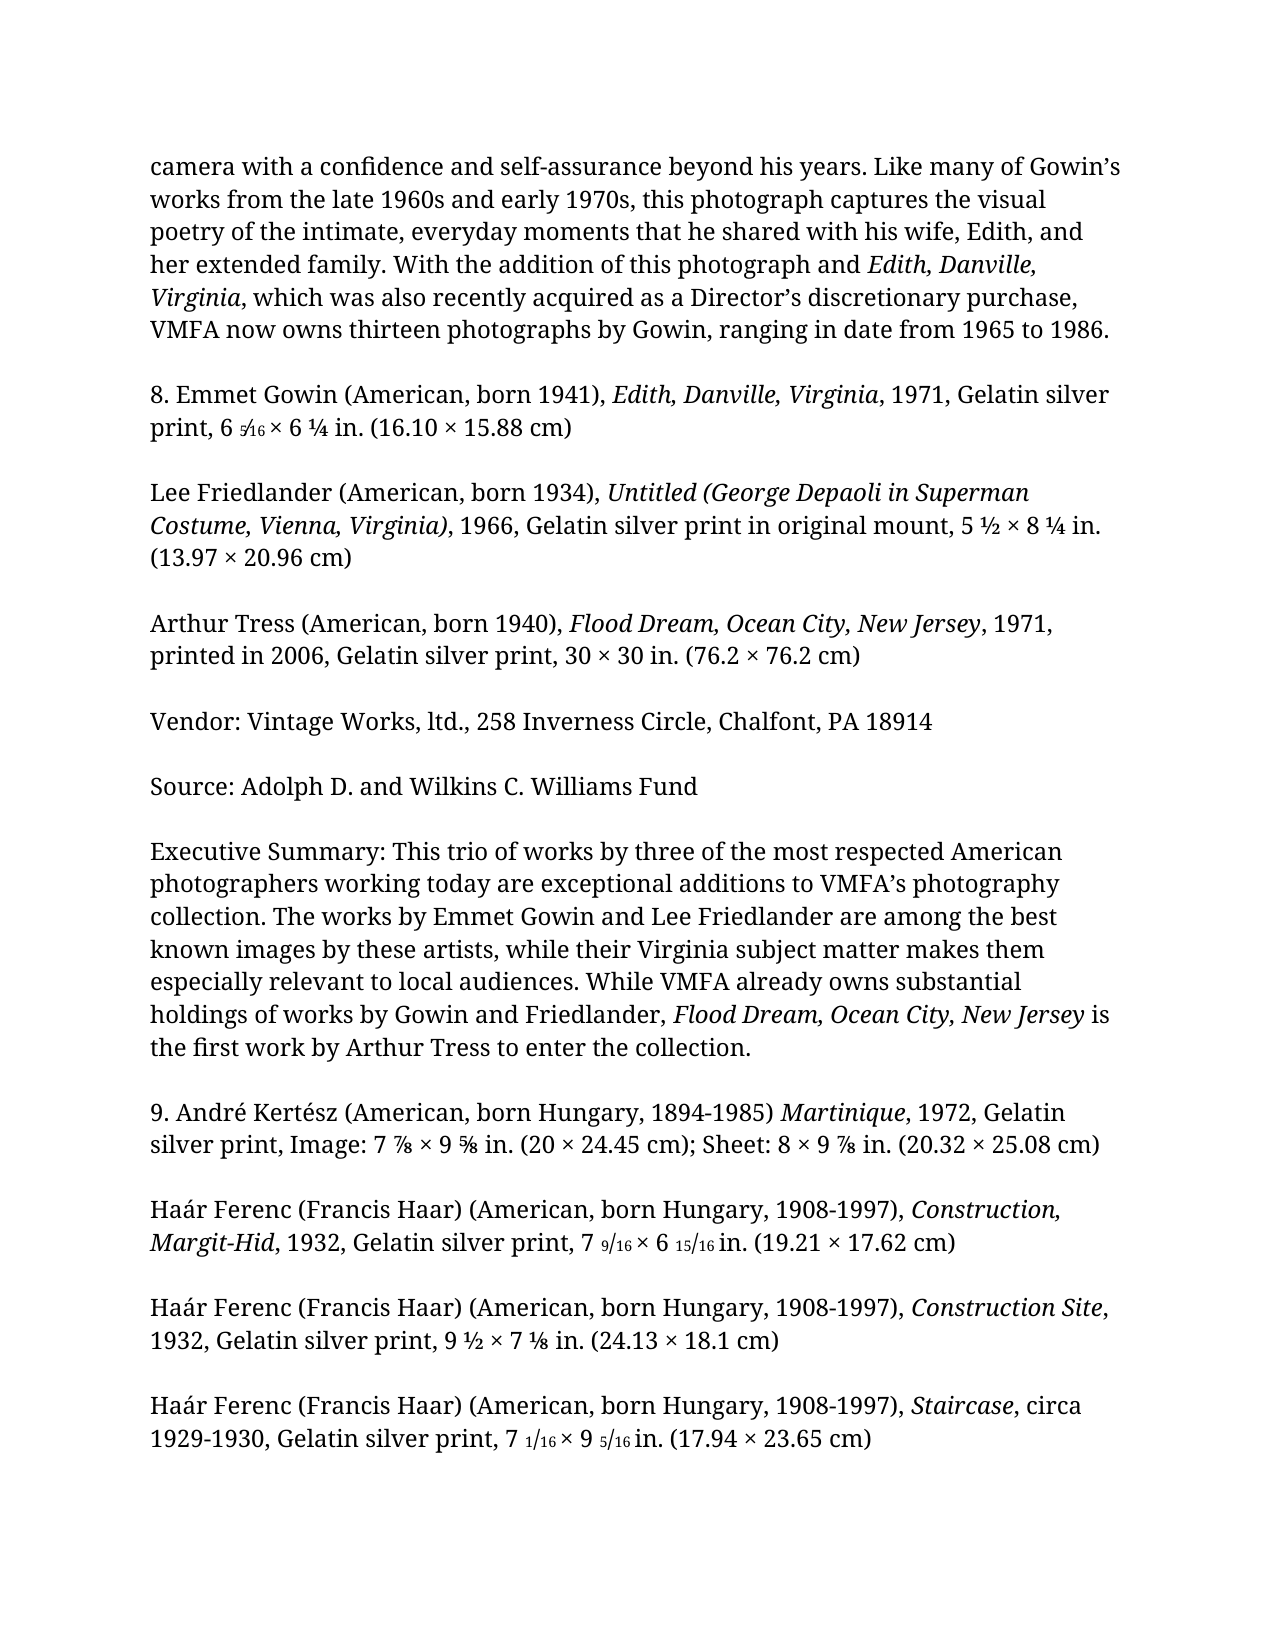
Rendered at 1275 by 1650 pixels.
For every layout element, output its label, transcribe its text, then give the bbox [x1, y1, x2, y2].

text Vendor: Vintage Works, ltd., 258 Inverness Circle, Chalfont, PA 18914 [150, 704, 1125, 737]
text 9. André Kertész (American, born Hungary, 1894-1985) Martinique, 1972, Gelatin silver print, Image: 7 ⅞ × 9 ⅝ in. (20 × 24.45 cm); Sheet: 8 × 9 ⅞ in. (20.32 × 25.08 cm) [150, 1096, 1125, 1161]
text Arthur Tress (American, born 1940), Flood Dream, Ocean City, New Jersey, 1971, printed in 2006, Gelatin silver print, 30 × 30 in. (76.2 × 76.2 cm) [150, 606, 1125, 672]
text Haár Ferenc (Francis Haar) (American, born Hungary, 1908-1997), Staircase, circa 1929-1930, Gelatin silver print, 7 1/16 × 9 5/16 in. (17.94 × 23.65 cm) [150, 1389, 1125, 1454]
text Source: Adolph D. and Wilkins C. Williams Fund [150, 769, 1125, 802]
text 8. Emmet Gowin (American, born 1941), Edith, Danville, Virginia, 1971, Gelatin silver print, 6 5⁄16 × 6 ¼ in. (16.10 × 15.88 cm) [150, 378, 1125, 443]
text Lee Friedlander (American, born 1934), Untitled (George Depaoli in Superman Costume, Vienna, Virginia), 1966, Gelatin silver print in original mount, 5 ½ × 8 ¼ in. (13.97 × 20.96 cm) [150, 476, 1125, 574]
text Haár Ferenc (Francis Haar) (American, born Hungary, 1908-1997), Construction, Margit-Hid, 1932, Gelatin silver print, 7 9/16 × 6 15/16 in. (19.21 × 17.62 cm) [150, 1193, 1125, 1258]
text Haár Ferenc (Francis Haar) (American, born Hungary, 1908-1997), Construction Site, 1932, Gelatin silver print, 9 ½ × 7 ⅛ in. (24.13 × 18.1 cm) [150, 1291, 1125, 1356]
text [150, 150, 1125, 346]
text Executive Summary: This trio of works by three of the most respected American photographers working today are exceptional additions to VMFA’s photography collection. The works by Emmet Gowin and Lee Friedlander are among the best known images by these artists, while their Virginia subject matter makes them especially relevant to local audiences. While VMFA already owns substantial holdings of works by Gowin and Friedlander, Flood Dream, Ocean City, New Jersey is the first work by Arthur Tress to enter the collection. [150, 835, 1125, 1063]
